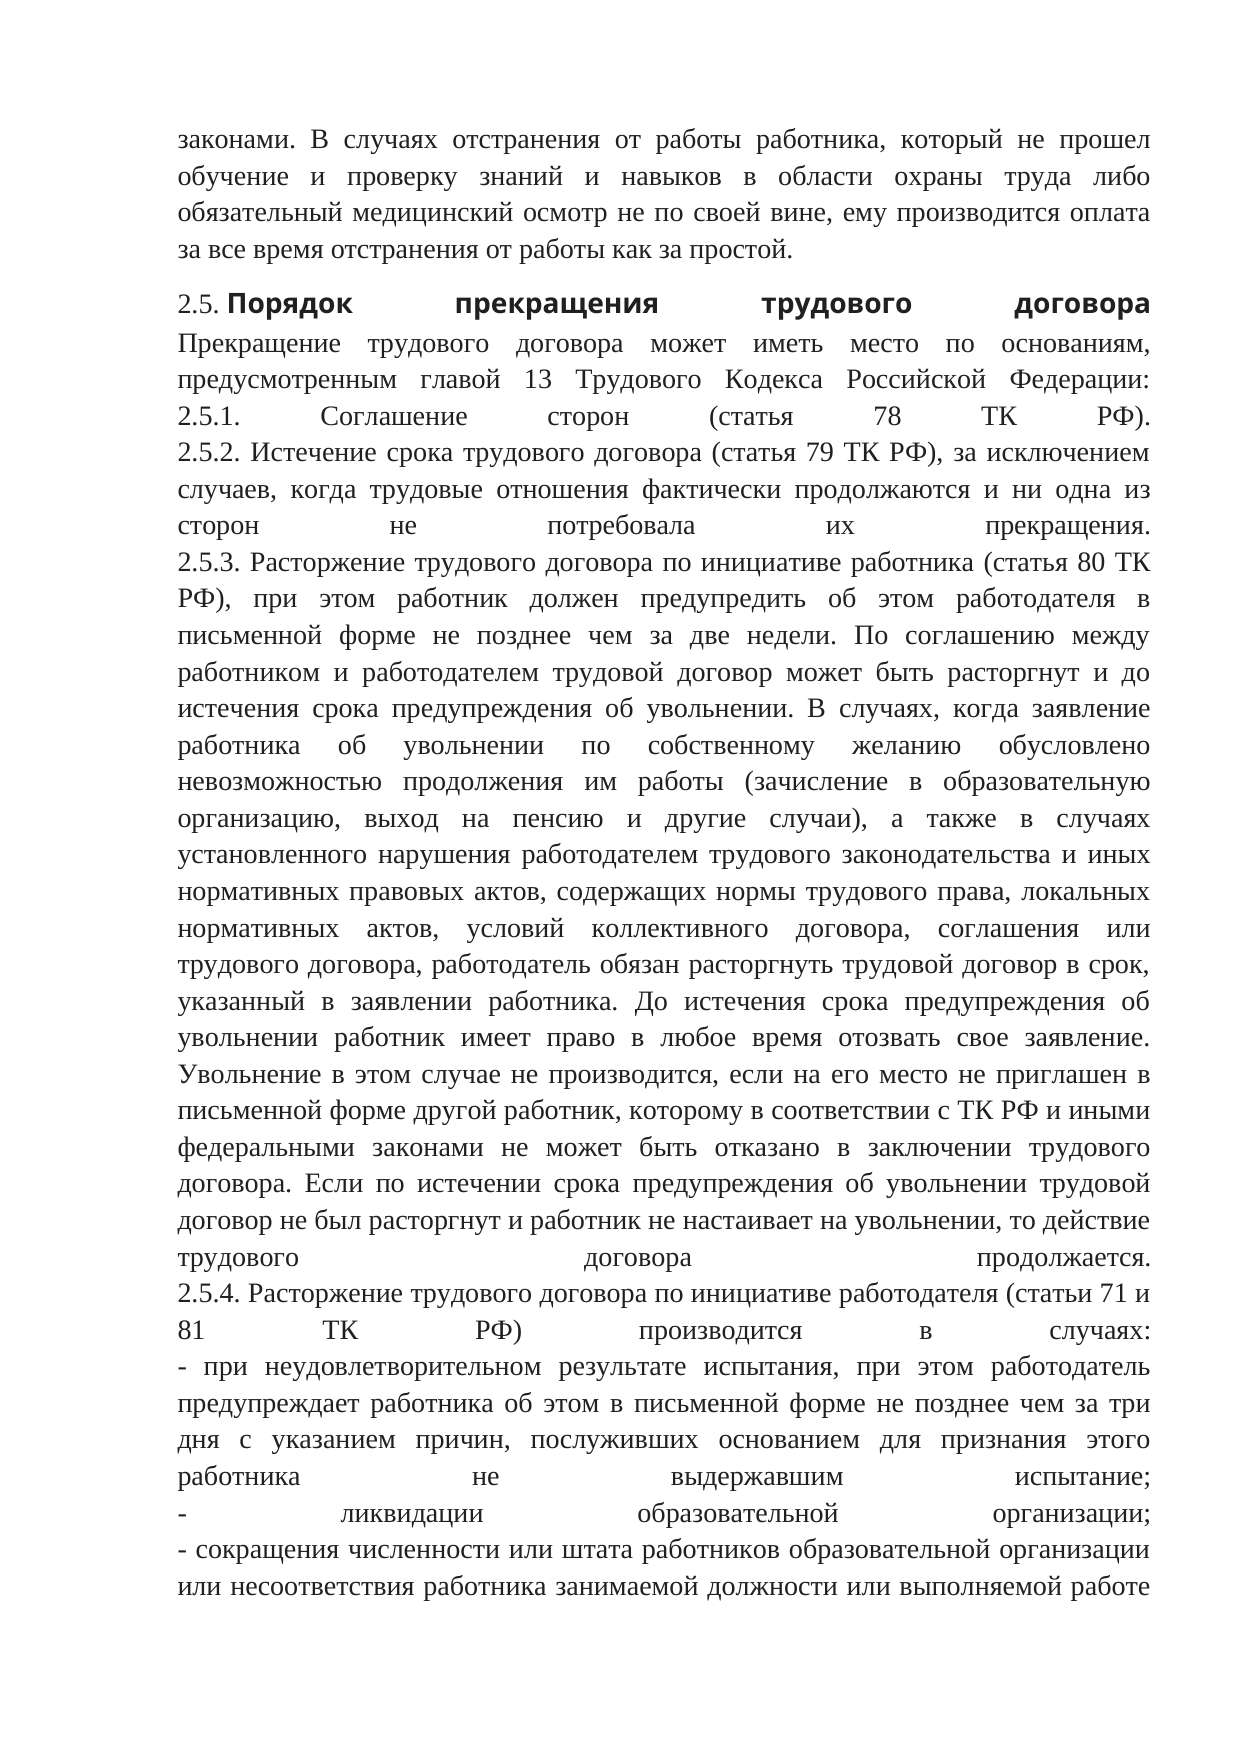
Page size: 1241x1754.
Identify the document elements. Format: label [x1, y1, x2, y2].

text [177, 283, 1152, 1601]
text [177, 118, 1152, 264]
